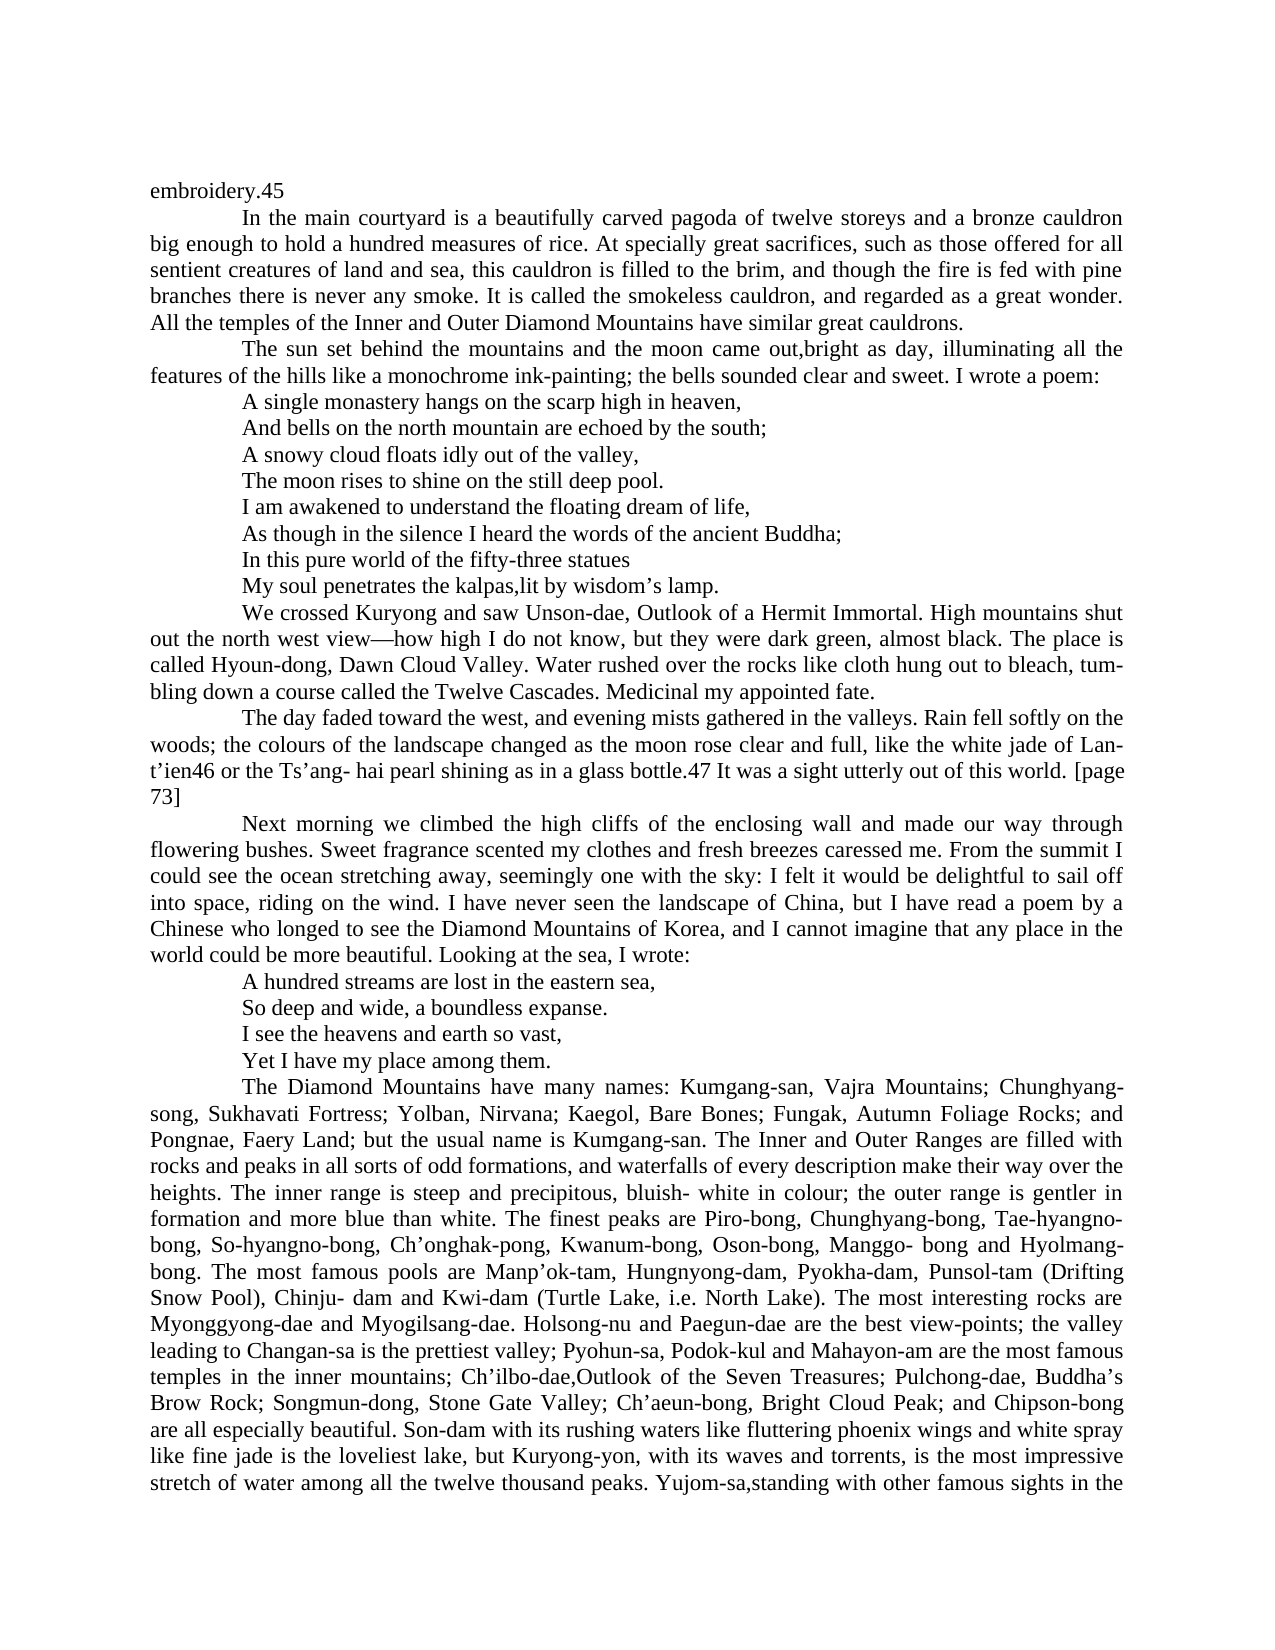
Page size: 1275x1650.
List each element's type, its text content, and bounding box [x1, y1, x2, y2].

text So deep and wide, a boundless expanse. [150, 994, 1125, 1021]
text My soul penetrates the kalpas,lit by wisdom’s lamp. [150, 572, 1125, 599]
text As though in the silence I heard the words of the ancient Buddha; [150, 520, 1125, 546]
text In the main courtyard is a beautifully carved pagoda of twelve storeys and a bronze cauldron big enough to hold a hundred measures of rice. At specially great sacrifices, such as those offered for all sentient creatures of land and sea, this cauldron is filled to the brim, and though the fire is fed with pine branches there is never any smoke. It is called the smokeless cauldron, and regarded as a great wonder. All the temples of the Inner and Outer Diamond Mountains have similar great cauldrons. [150, 203, 1125, 335]
text A hundred streams are lost in the eastern sea, [150, 968, 1125, 994]
text In this pure world of the fifty-three statues [150, 546, 1125, 572]
text The sun set behind the mountains and the moon came out,bright as day, illuminating all the features of the hills like a monochrome ink-painting; the bells sounded clear and sweet. I wrote a poem: [150, 335, 1125, 388]
text A single monastery hangs on the scarp high in heaven, [150, 388, 1125, 414]
text The day faded toward the west, and evening mists gathered in the valleys. Rain fell softly on the woods; the colours of the landscape changed as the moon rose clear and full, like the white jade of Lan-t’ien46 or the Ts’ang- hai pearl shining as in a glass bottle.47 It was a sight utterly out of this world. [page 73] [150, 704, 1125, 810]
text A snowy cloud floats idly out of the valley, [150, 441, 1125, 467]
text I am awakened to understand the floating dream of life, [150, 493, 1125, 520]
text We crossed Kuryong and saw Unson-dae, Outlook of a Hermit Immortal. High mountains shut out the north west view—how high I do not know, but they were dark green, almost black. The place is called Hyoun-dong, Dawn Cloud Valley. Water rushed over the rocks like cloth hung out to bleach, tum-bling down a course called the Twelve Cascades. Medicinal my appointed fate. [150, 599, 1125, 704]
text Yet I have my place among them. [150, 1047, 1125, 1073]
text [150, 177, 1125, 203]
text I see the heavens and earth so vast, [150, 1021, 1125, 1047]
text The moon rises to shine on the still deep pool. [150, 467, 1125, 493]
text Next morning we climbed the high cliffs of the enclosing wall and made our way through flowering bushes. Sweet fragrance scented my clothes and fresh breezes caressed me. From the summit I could see the ocean stretching away, seemingly one with the sky: I felt it would be delightful to sail off into space, riding on the wind. I have never seen the landscape of China, but I have read a poem by a Chinese who longed to see the Diamond Mountains of Korea, and I cannot imagine that any place in the world could be more beautiful. Looking at the sea, I wrote: [150, 810, 1125, 968]
text And bells on the north mountain are echoed by the south; [150, 414, 1125, 441]
